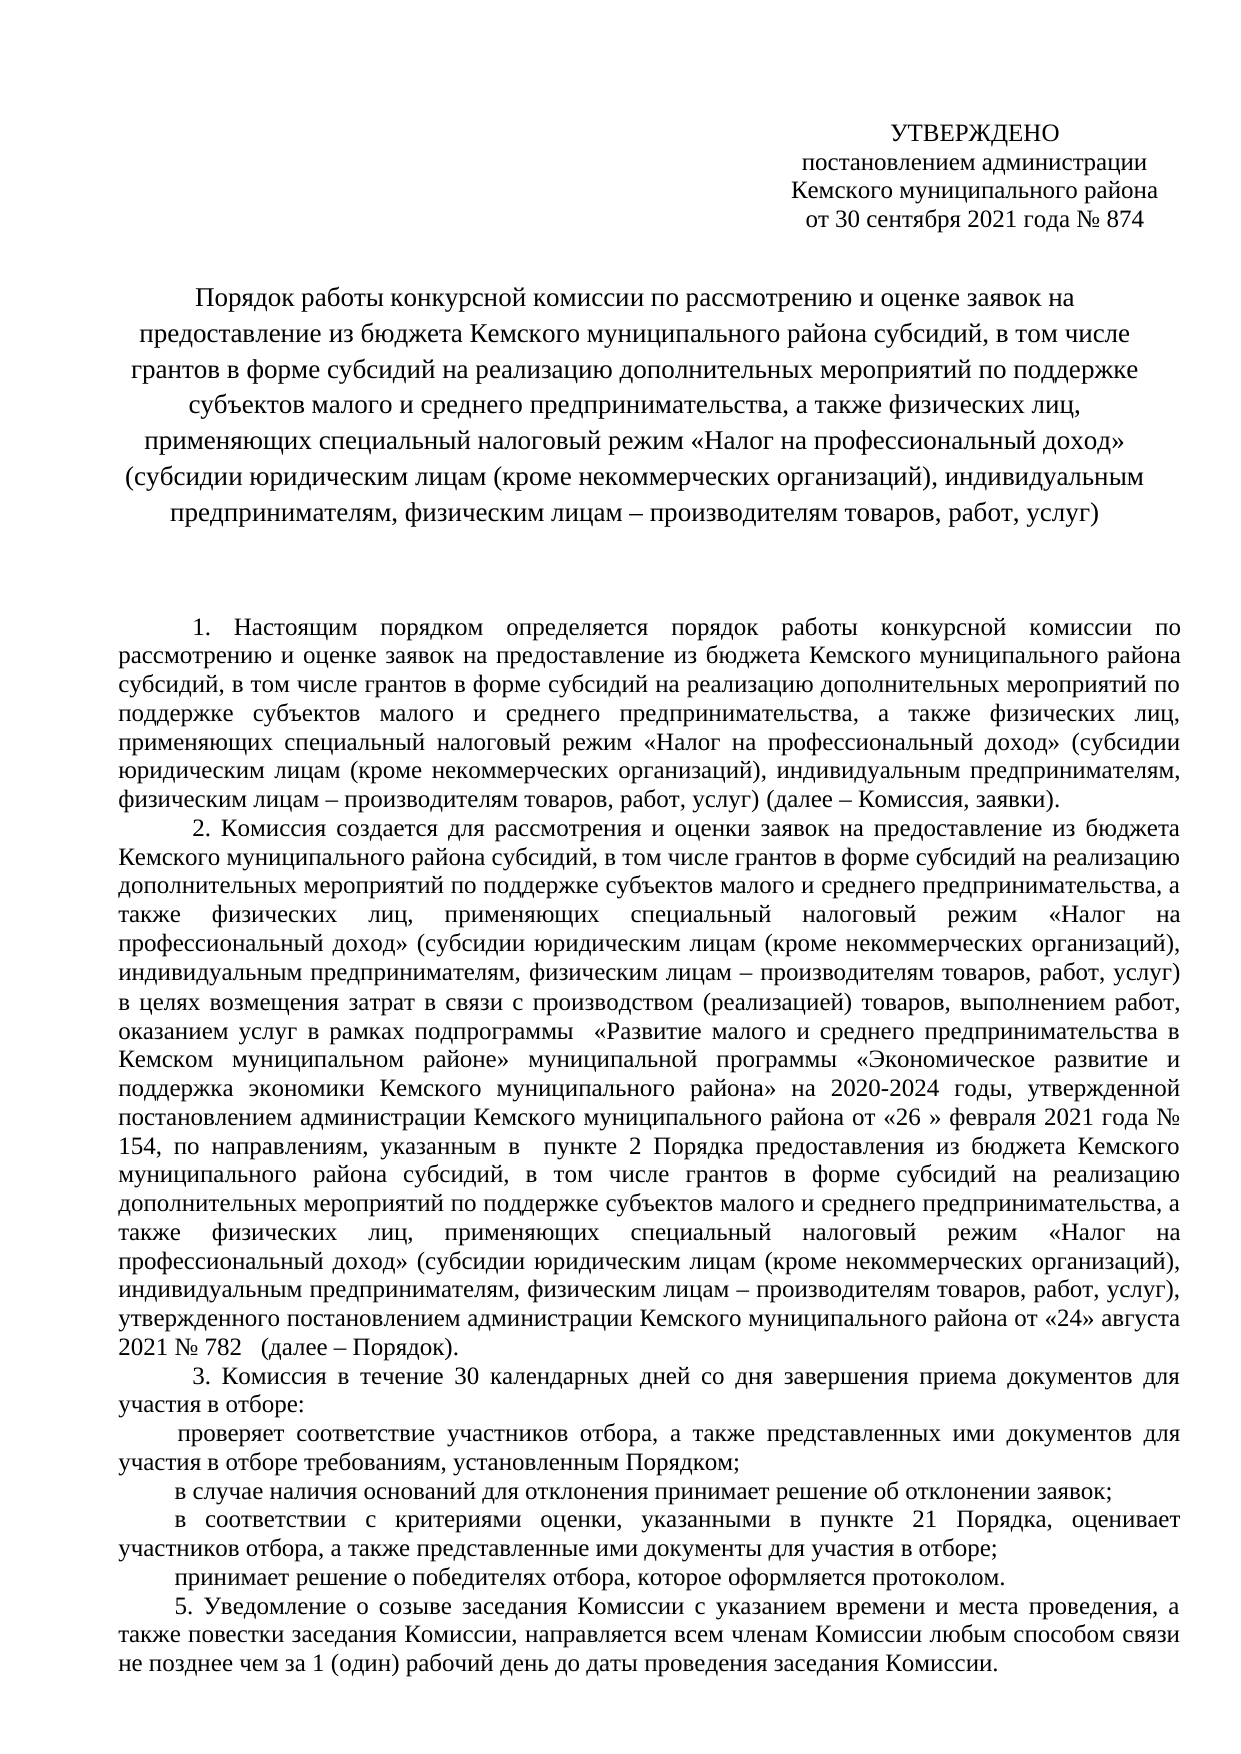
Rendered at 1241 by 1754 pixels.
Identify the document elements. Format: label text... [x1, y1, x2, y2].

text 1. Настоящим порядком определяется порядок работы конкурсной комиссии по рассмотрению и оценке заявок на предоставление из бюджета Кемского муниципального района субсидий, в том числе грантов в форме субсидий на реализацию дополнительных мероприятий по поддержке субъектов малого и среднего предпринимательства, а также физических лиц, применяющих специальный налоговый режим «Налог на профессиональный доход» (субсидии юридическим лицам (кроме некоммерческих организаций), индивидуальным предпринимателям, физическим лицам – производителям товаров, работ, услуг) (далее – Комиссия, заявки). [118, 612, 1181, 813]
text 5. Уведомление о созыве заседания Комиссии с указанием времени и места проведения, а также повестки заседания Комиссии, направляется всем членам Комиссии любым способом связи не позднее чем за 1 (один) рабочий день до даты проведения заседания Комиссии. [118, 1591, 1181, 1677]
text 2. Комиссия создается для рассмотрения и оценки заявок на предоставление из бюджета Кемского муниципального района субсидий, в том числе грантов в форме субсидий на реализацию дополнительных мероприятий по поддержке субъектов малого и среднего предпринимательства, а также физических лиц, применяющих специальный налоговый режим «Налог на профессиональный доход» (субсидии юридическим лицам (кроме некоммерческих организаций), индивидуальным предпринимателям, физическим лицам – производителям товаров, работ, услуг) в целях возмещения затрат в связи с производством (реализацией) товаров, выполнением работ, оказанием услуг в рамках подпрограммы «Развитие малого и среднего предпринимательства в Кемском муниципальном районе» муниципальной программы «Экономическое развитие и поддержка экономики Кемского муниципального района» на 2020-2024 годы, утвержденной постановлением администрации Кемского муниципального района от «26 » февраля 2021 года № 154, по направлениям, указанным в пункте 2 Порядка предоставления из бюджета Кемского муниципального района субсидий, в том числе грантов в форме субсидий на реализацию дополнительных мероприятий по поддержке субъектов малого и среднего предпринимательства, а также физических лиц, применяющих специальный налоговый режим «Налог на профессиональный доход» (субсидии юридическим лицам (кроме некоммерческих организаций), индивидуальным предпринимателям, физическим лицам – производителям товаров, работ, услуг), утвержденного постановлением администрации Кемского муниципального района от «24» августа 2021 № 782 (далее – Порядок). [118, 813, 1181, 1361]
text 3. Комиссия в течение 30 календарных дней со дня завершения приема документов для участия в отборе: [118, 1361, 1181, 1418]
text УТВЕРЖДЕНО [768, 118, 1181, 147]
text Порядок работы конкурсной комиссии по рассмотрению и оценке заявок на предоставление из бюджета Кемского муниципального района субсидий, в том числе грантов в форме субсидий на реализацию дополнительных мероприятий по поддержке субъектов малого и среднего предпринимательства, а также физических лиц, применяющих специальный налоговый режим «Налог на профессиональный доход» (субсидии юридическим лицам (кроме некоммерческих организаций), индивидуальным предпринимателям, физическим лицам – производителям товаров, работ, услуг) [118, 281, 1152, 527]
text в случае наличия оснований для отклонения принимает решение об отклонении заявок; [118, 1476, 1181, 1504]
text в соответствии с критериями оценки, указанными в пункте 21 Порядка, оценивает участников отбора, а также представленные ими документы для участия в отборе; [118, 1504, 1181, 1562]
text проверяет соответствие участников отбора, а также представленных ими документов для участия в отборе требованиям, установленным Порядком; [118, 1418, 1181, 1476]
text от 30 сентября 2021 года № 874 [768, 204, 1181, 233]
text постановлением администрации Кемского муниципального района [768, 147, 1181, 204]
text принимает решение о победителях отбора, которое оформляется протоколом. [118, 1562, 1181, 1591]
